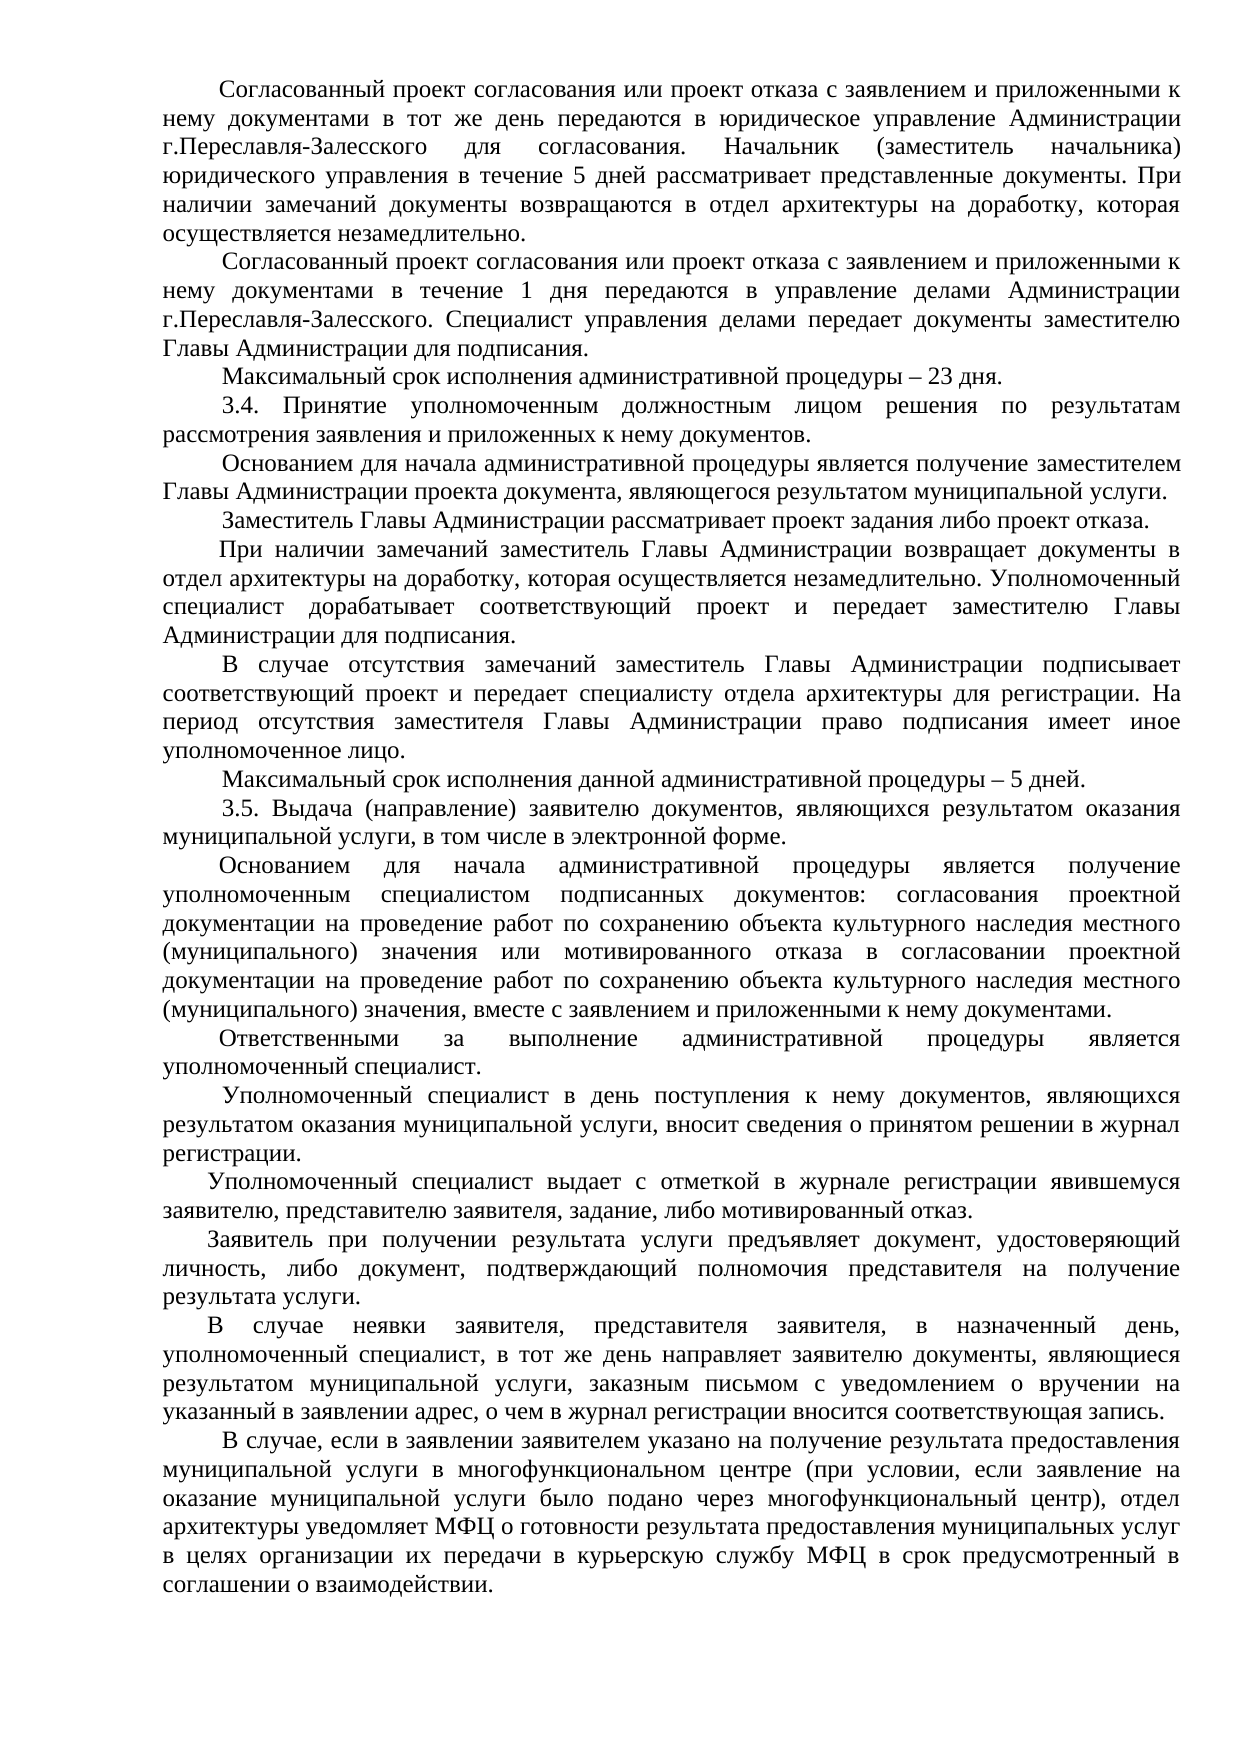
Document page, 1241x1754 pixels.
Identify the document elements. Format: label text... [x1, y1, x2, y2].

text Заявитель при получении результата услуги предъявляет документ, удостоверяющий личность, либо документ, подтверждающий полномочия представителя на получение результата услуги. [162, 1224, 1181, 1310]
text При наличии замечаний заместитель Главы Администрации возвращает документы в отдел архитектуры на доработку, которая осуществляется незамедлительно. Уполномоченный специалист дорабатывает соответствующий проект и передает заместителю Главы Администрации для подписания. [162, 534, 1181, 649]
text Основанием для начала административной процедуры является получение уполномоченным специалистом подписанных документов: согласования проектной документации на проведение работ по сохранению объекта культурного наследия местного (муниципального) значения или мотивированного отказа в согласовании проектной документации на проведение работ по сохранению объекта культурного наследия местного (муниципального) значения, вместе с заявлением и приложенными к нему документами. [162, 850, 1181, 1023]
text Уполномоченный специалист выдает с отметкой в журнале регистрации явившемуся заявителю, представителю заявителя, задание, либо мотивированный отказ. [162, 1166, 1181, 1224]
text Заместитель Главы Администрации рассматривает проект задания либо проект отказа. [162, 505, 1181, 534]
text Согласованный проект согласования или проект отказа с заявлением и приложенными к нему документами в тот же день передаются в юридическое управление Администрации г.Переславля-Залесского для согласования. Начальник (заместитель начальника) юридического управления в течение 5 дней рассматривает представленные документы. При наличии замечаний документы возвращаются в отдел архитектуры на доработку, которая осуществляется незамедлительно. [162, 74, 1181, 246]
text Согласованный проект согласования или проект отказа с заявлением и приложенными к нему документами в течение 1 дня передаются в управление делами Администрации г.Переславля-Залесского. Специалист управления делами передает документы заместителю Главы Администрации для подписания. [162, 246, 1181, 361]
text Уполномоченный специалист в день поступления к нему документов, являющихся результатом оказания муниципальной услуги, вносит сведения о принятом решении в журнал регистрации. [162, 1080, 1181, 1166]
text 3.4. Принятие уполномоченным должностным лицом решения по результатам рассмотрения заявления и приложенных к нему документов. [162, 390, 1181, 448]
text Максимальный срок исполнения данной административной процедуры – 5 дней. [162, 764, 1181, 793]
text В случае неявки заявителя, представителя заявителя, в назначенный день, уполномоченный специалист, в тот же день направляет заявителю документы, являющиеся результатом муниципальной услуги, заказным письмом с уведомлением о вручении на указанный в заявлении адрес, о чем в журнал регистрации вносится соответствующая запись. [162, 1310, 1181, 1425]
text В случае, если в заявлении заявителем указано на получение результата предоставления муниципальной услуги в многофункциональном центре (при условии, если заявление на оказание муниципальной услуги было подано через многофункциональный центр), отдел архитектуры уведомляет МФЦ о готовности результата предоставления муниципальных услуг в целях организации их передачи в курьерскую службу МФЦ в срок предусмотренный в соглашении о взаимодействии. [162, 1425, 1181, 1598]
text 3.5. Выдача (направление) заявителю документов, являющихся результатом оказания муниципальной услуги, в том числе в электронной форме. [162, 793, 1181, 850]
text Основанием для начала административной процедуры является получение заместителем Главы Администрации проекта документа, являющегося результатом муниципальной услуги. [162, 448, 1181, 505]
text Максимальный срок исполнения административной процедуры – 23 дня. [162, 361, 1181, 390]
text Ответственными за выполнение административной процедуры является уполномоченный специалист. [162, 1023, 1181, 1080]
text В случае отсутствия замечаний заместитель Главы Администрации подписывает соответствующий проект и передает специалисту отдела архитектуры для регистрации. На период отсутствия заместителя Главы Администрации право подписания имеет иное уполномоченное лицо. [162, 649, 1181, 764]
